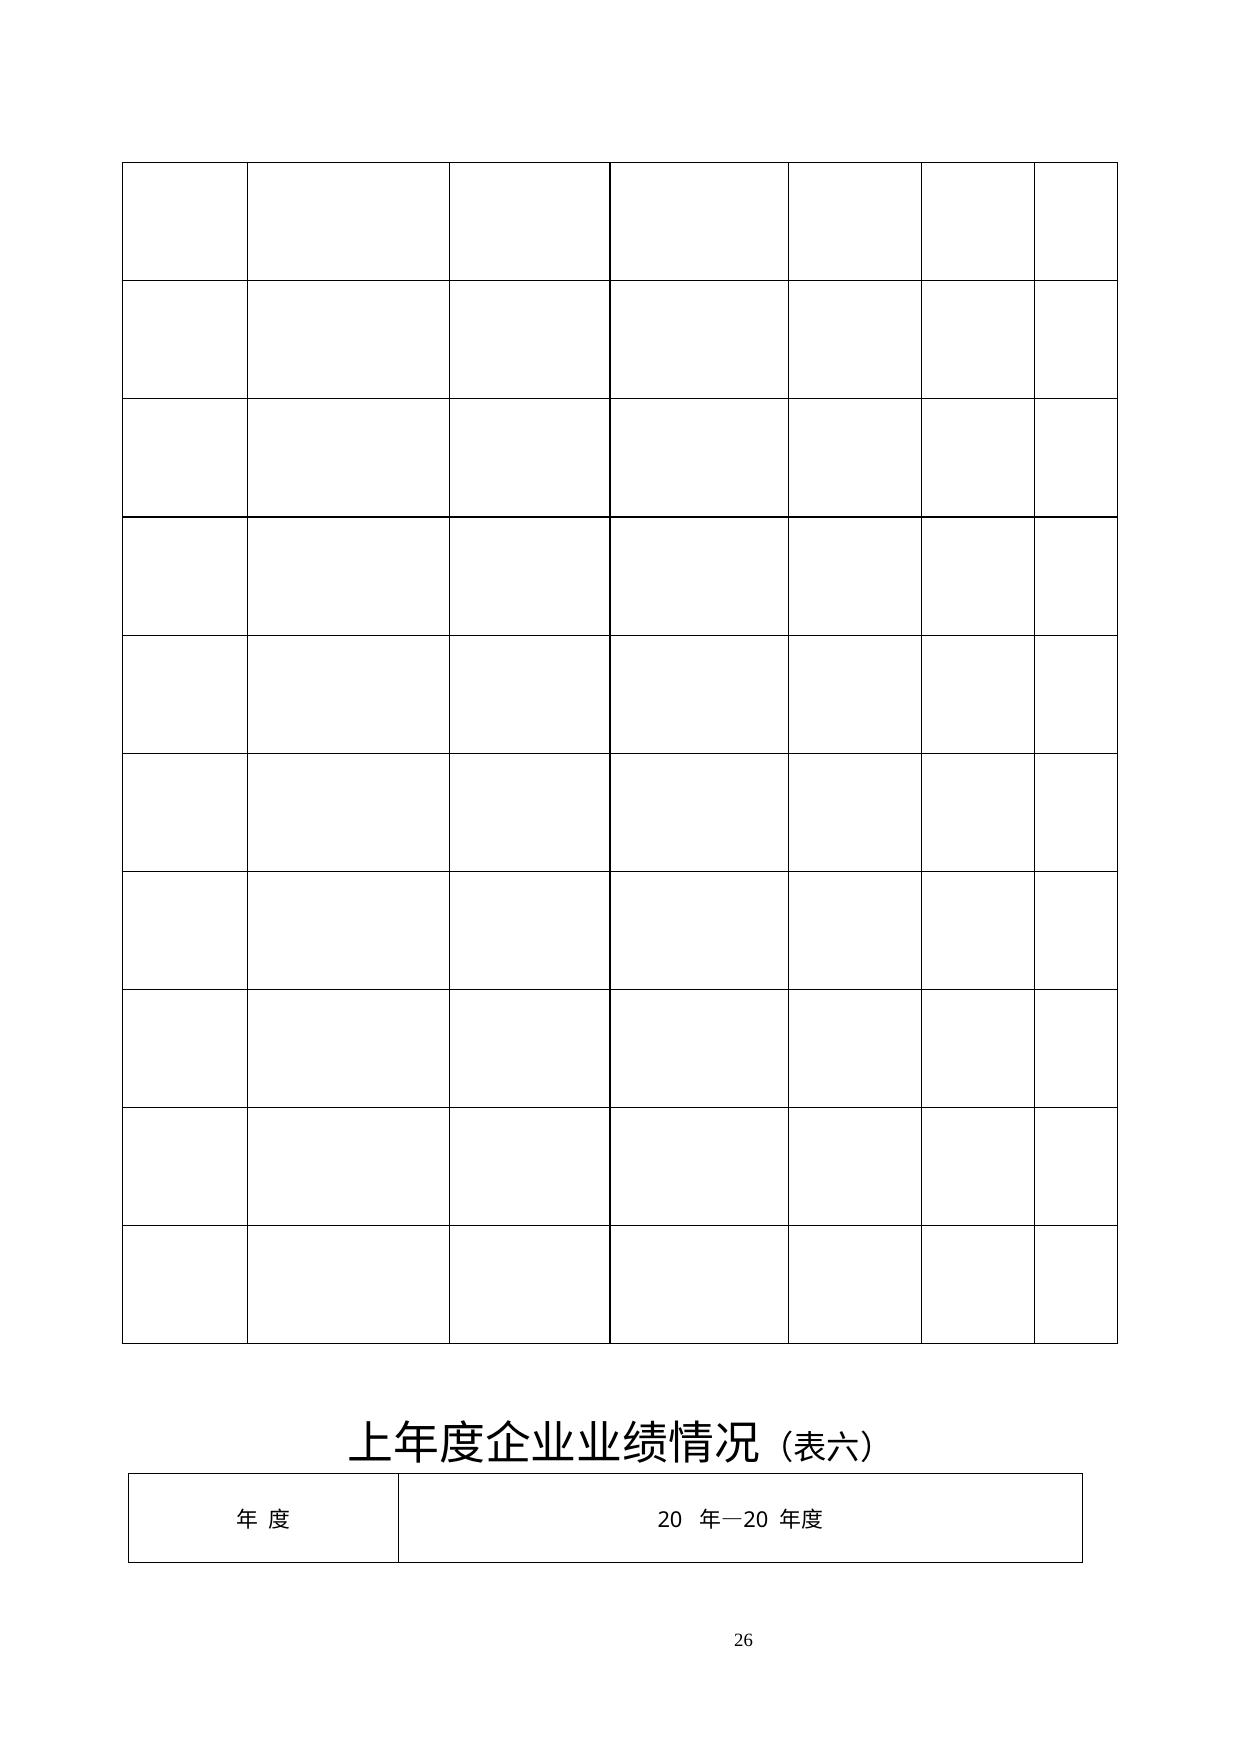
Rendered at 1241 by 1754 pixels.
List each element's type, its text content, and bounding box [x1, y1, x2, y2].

table_cell [450, 754, 609, 871]
table_header 年 度 [129, 1474, 398, 1562]
table_cell [248, 1108, 449, 1225]
table_cell [922, 754, 1034, 871]
table_cell [248, 1226, 449, 1343]
table_cell [248, 281, 449, 398]
table_cell [248, 399, 449, 516]
table_cell [123, 872, 247, 989]
table_cell [922, 518, 1034, 634]
table_cell [789, 636, 921, 753]
table_cell [789, 872, 921, 989]
table_cell [450, 1108, 609, 1225]
table_cell [1035, 754, 1117, 871]
table_cell [123, 281, 247, 398]
table_cell [922, 399, 1034, 516]
table_cell [922, 872, 1034, 989]
table_cell [922, 163, 1034, 280]
table_cell [248, 872, 449, 989]
table_cell [123, 636, 247, 753]
table_header 20 年—20 年度 [399, 1474, 1082, 1562]
table_cell [123, 399, 247, 516]
table_cell [611, 518, 788, 634]
table_cell [123, 754, 247, 871]
table_cell [922, 1226, 1034, 1343]
table_cell [789, 163, 921, 280]
table_cell [1035, 990, 1117, 1107]
table_cell [611, 1226, 788, 1343]
table_cell [922, 281, 1034, 398]
text 上年度企业业绩情况（表六） [187, 1407, 1053, 1473]
table_cell [789, 1108, 921, 1225]
table_cell [1035, 399, 1117, 516]
table_cell [789, 754, 921, 871]
table_cell [922, 1108, 1034, 1225]
table_cell [123, 990, 247, 1107]
table_cell [611, 872, 788, 989]
table_cell [1035, 1108, 1117, 1225]
table_cell [1035, 1226, 1117, 1343]
table_cell [248, 518, 449, 634]
table_cell [123, 163, 247, 280]
table_cell [611, 990, 788, 1107]
table_cell [611, 163, 788, 280]
table_cell [1035, 163, 1117, 280]
table_cell [922, 990, 1034, 1107]
table_cell [248, 754, 449, 871]
table_cell [450, 518, 609, 634]
table_cell [248, 163, 449, 280]
table_cell [789, 281, 921, 398]
table_cell [789, 518, 921, 634]
table_cell [123, 1108, 247, 1225]
table_cell [611, 636, 788, 753]
table_cell [1035, 281, 1117, 398]
table_cell [450, 636, 609, 753]
table_cell [1035, 872, 1117, 989]
table_cell [1035, 636, 1117, 753]
table_cell [1035, 518, 1117, 634]
table_cell [922, 636, 1034, 753]
table_cell [450, 281, 609, 398]
table_cell [611, 399, 788, 516]
table_cell [123, 518, 247, 634]
table_cell [123, 1226, 247, 1343]
table_cell [450, 990, 609, 1107]
table_cell [789, 990, 921, 1107]
table_cell [248, 636, 449, 753]
table_cell [611, 281, 788, 398]
table_cell [789, 1226, 921, 1343]
table_cell [450, 1226, 609, 1343]
table_cell [450, 163, 609, 280]
table_cell [450, 399, 609, 516]
table_cell [248, 990, 449, 1107]
table_cell [450, 872, 609, 989]
table_cell [611, 754, 788, 871]
table_cell [789, 399, 921, 516]
table_cell [611, 1108, 788, 1225]
